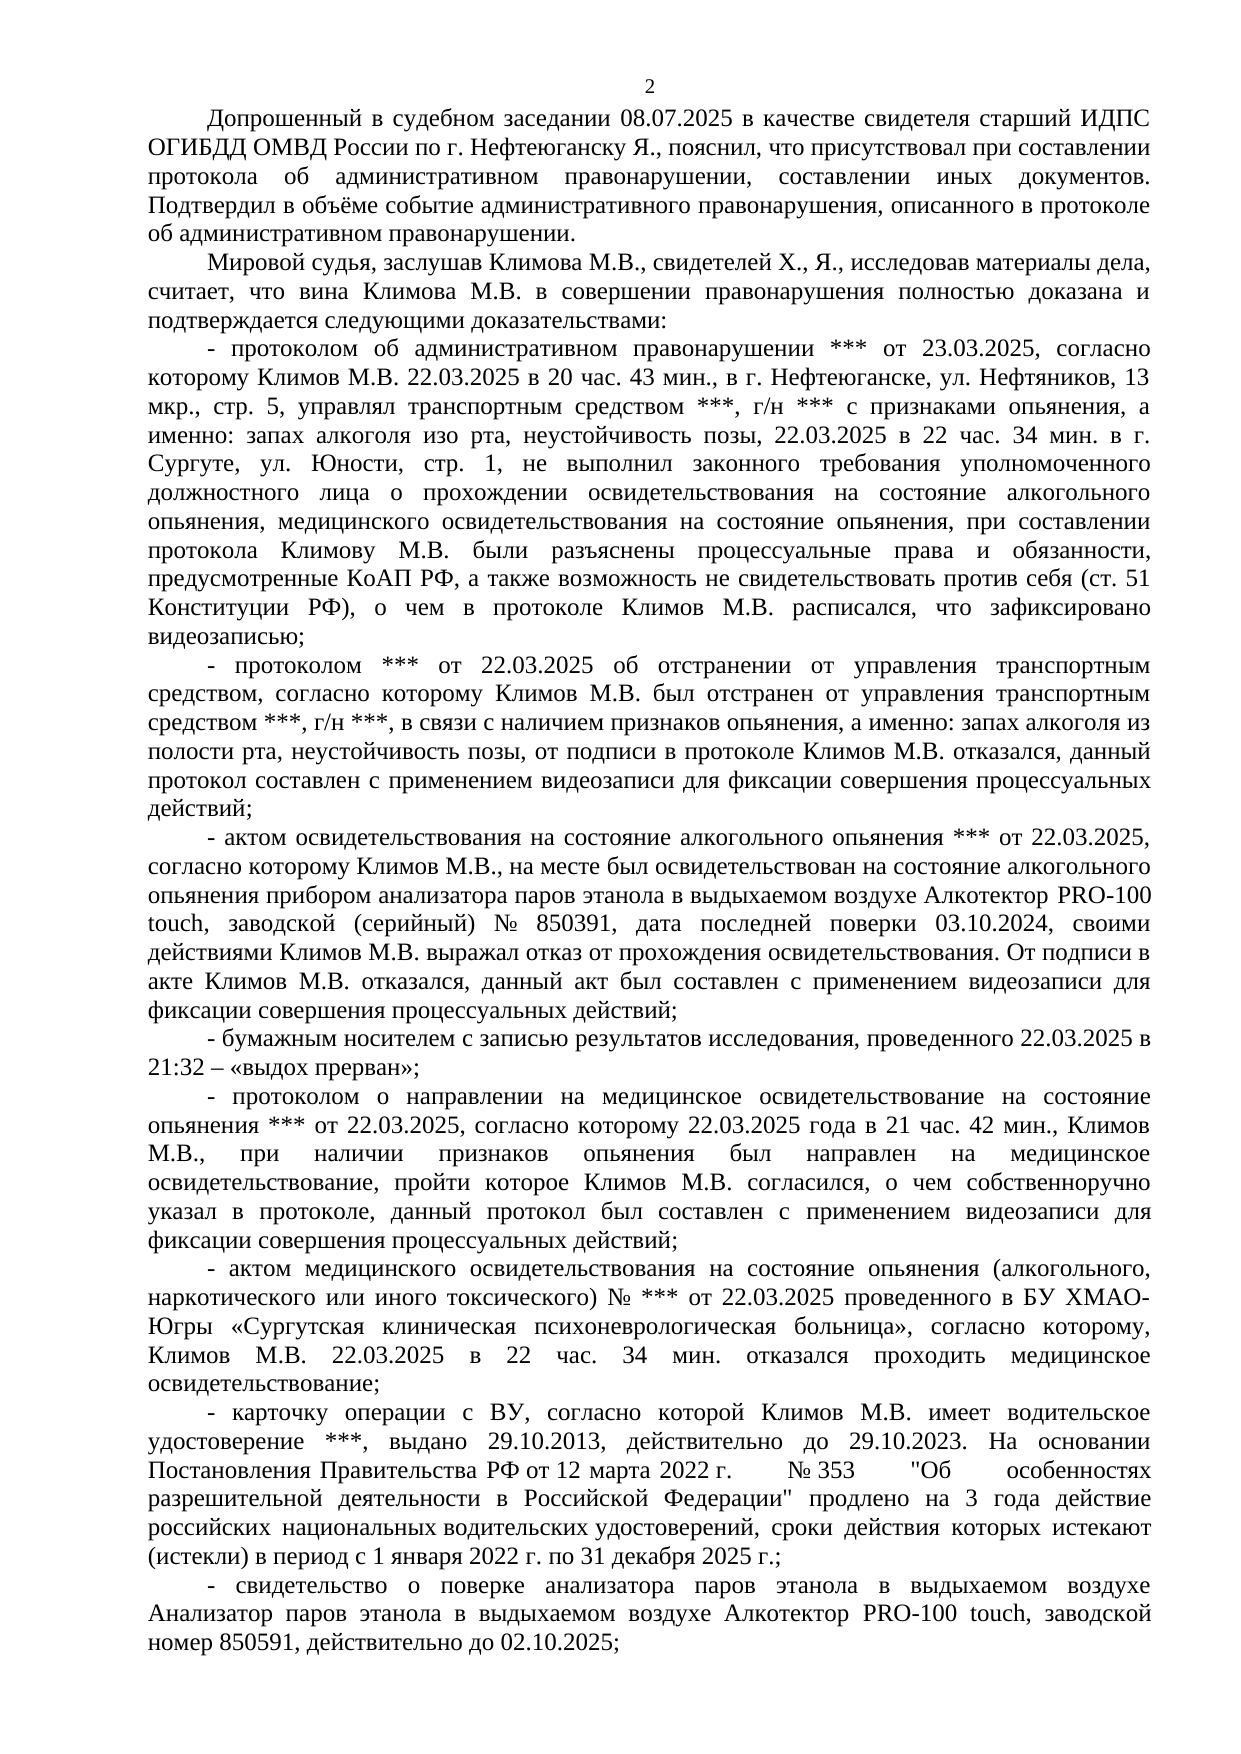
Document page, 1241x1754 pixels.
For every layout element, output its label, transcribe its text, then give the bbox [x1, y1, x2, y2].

text - свидетельство о поверке анализатора паров этанола в выдыхаемом воздухе Анализатор паров этанола в выдыхаемом воздухе Алкотектор PRO-100 touch, заводской номер 850591, действительно до 02.10.2025; [148, 1570, 1152, 1656]
text - актом освидетельствования на состояние алкогольного опьянения *** от 22.03.2025, согласно которому Климов М.В., на месте был освидетельствован на состояние алкогольного опьянения прибором анализатора паров этанола в выдыхаемом воздухе Алкотектор PRO-100 touch, заводской (серийный) № 850391, дата последней поверки 03.10.2024, своими действиями Климов М.В. выражал отказ от прохождения освидетельствования. От подписи в акте Климов М.В. отказался, данный акт был составлен с применением видеозаписи для фиксации совершения процессуальных действий; [148, 822, 1152, 1023]
text - протоколом *** от 22.03.2025 об отстранении от управления транспортным средством, согласно которому Климов М.В. был отстранен от управления транспортным средством ***, г/н ***, в связи с наличием признаков опьянения, а именно: запах алкоголя из полости рта, неустойчивость позы, от подписи в протоколе Климов М.В. отказался, данный протокол составлен с применением видеозаписи для фиксации совершения процессуальных действий; [148, 650, 1152, 822]
text - актом медицинского освидетельствования на состояние опьянения (алкогольного, наркотического или иного токсического) № *** от 22.03.2025 проведенного в БУ ХМАО-Югры «Сургутская клиническая психоневрологическая больница», согласно которому, Климов М.В. 22.03.2025 в 22 час. 34 мин. отказался проходить медицинское освидетельствование; [148, 1253, 1152, 1397]
text Допрошенный в судебном заседании 08.07.2025 в качестве свидетеля старший ИДПС ОГИБДД ОМВД России по г. Нефтеюганску Я., пояснил, что присутствовал при составлении протокола об административном правонарушении, составлении иных документов. Подтвердил в объёме событие административного правонарушения, описанного в протоколе об административном правонарушении. [148, 103, 1152, 247]
text - протоколом об административном правонарушении *** от 23.03.2025, согласно которому Климов М.В. 22.03.2025 в 20 час. 43 мин., в г. Нефтеюганске, ул. Нефтяников, 13 мкр., стр. 5, управлял транспортным средством ***, г/н *** с признаками опьянения, а именно: запах алкоголя изо рта, неустойчивость позы, 22.03.2025 в 22 час. 34 мин. в г. Сургуте, ул. Юности, стр. 1, не выполнил законного требования уполномоченного должностного лица о прохождении освидетельствования на состояние алкогольного опьянения, медицинского освидетельствования на состояние опьянения, при составлении протокола Климову М.В. были разъяснены процессуальные права и обязанности, предусмотренные КоАП РФ, а также возможность не свидетельствовать против себя (ст. 51 Конституции РФ), о чем в протоколе Климов М.В. расписался, что зафиксировано видеозаписью; [148, 333, 1152, 650]
text - протоколом о направлении на медицинское освидетельствование на состояние опьянения *** от 22.03.2025, согласно которому 22.03.2025 года в 21 час. 42 мин., Климов М.В., при наличии признаков опьянения был направлен на медицинское освидетельствование, пройти которое Климов М.В. согласился, о чем собственноручно указал в протоколе, данный протокол был составлен с применением видеозаписи для фиксации совершения процессуальных действий; [148, 1081, 1152, 1253]
text - бумажным носителем с записью результатов исследования, проведенного 22.03.2025 в 21:32 – «выдох прерван»; [148, 1023, 1152, 1081]
text - карточку операции с ВУ, согласно которой Климов М.В. имеет водительское удостоверение ***, выдано 29.10.2013, действительно до 29.10.2023. На основании Постановления Правительства РФ от 12 марта 2022 г. № 353 "Об особенностях разрешительной деятельности в Российской Федерации" продлено на 3 года действие российских национальных водительских удостоверений, сроки действия которых истекают (истекли) в период с 1 января 2022 г. по 31 декабря 2025 г.; [148, 1397, 1152, 1570]
text Мировой судья, заслушав Климова М.В., свидетелей Х., Я., исследовав материалы дела, считает, что вина Климова М.В. в совершении правонарушения полностью доказана и подтверждается следующими доказательствами: [148, 247, 1152, 333]
